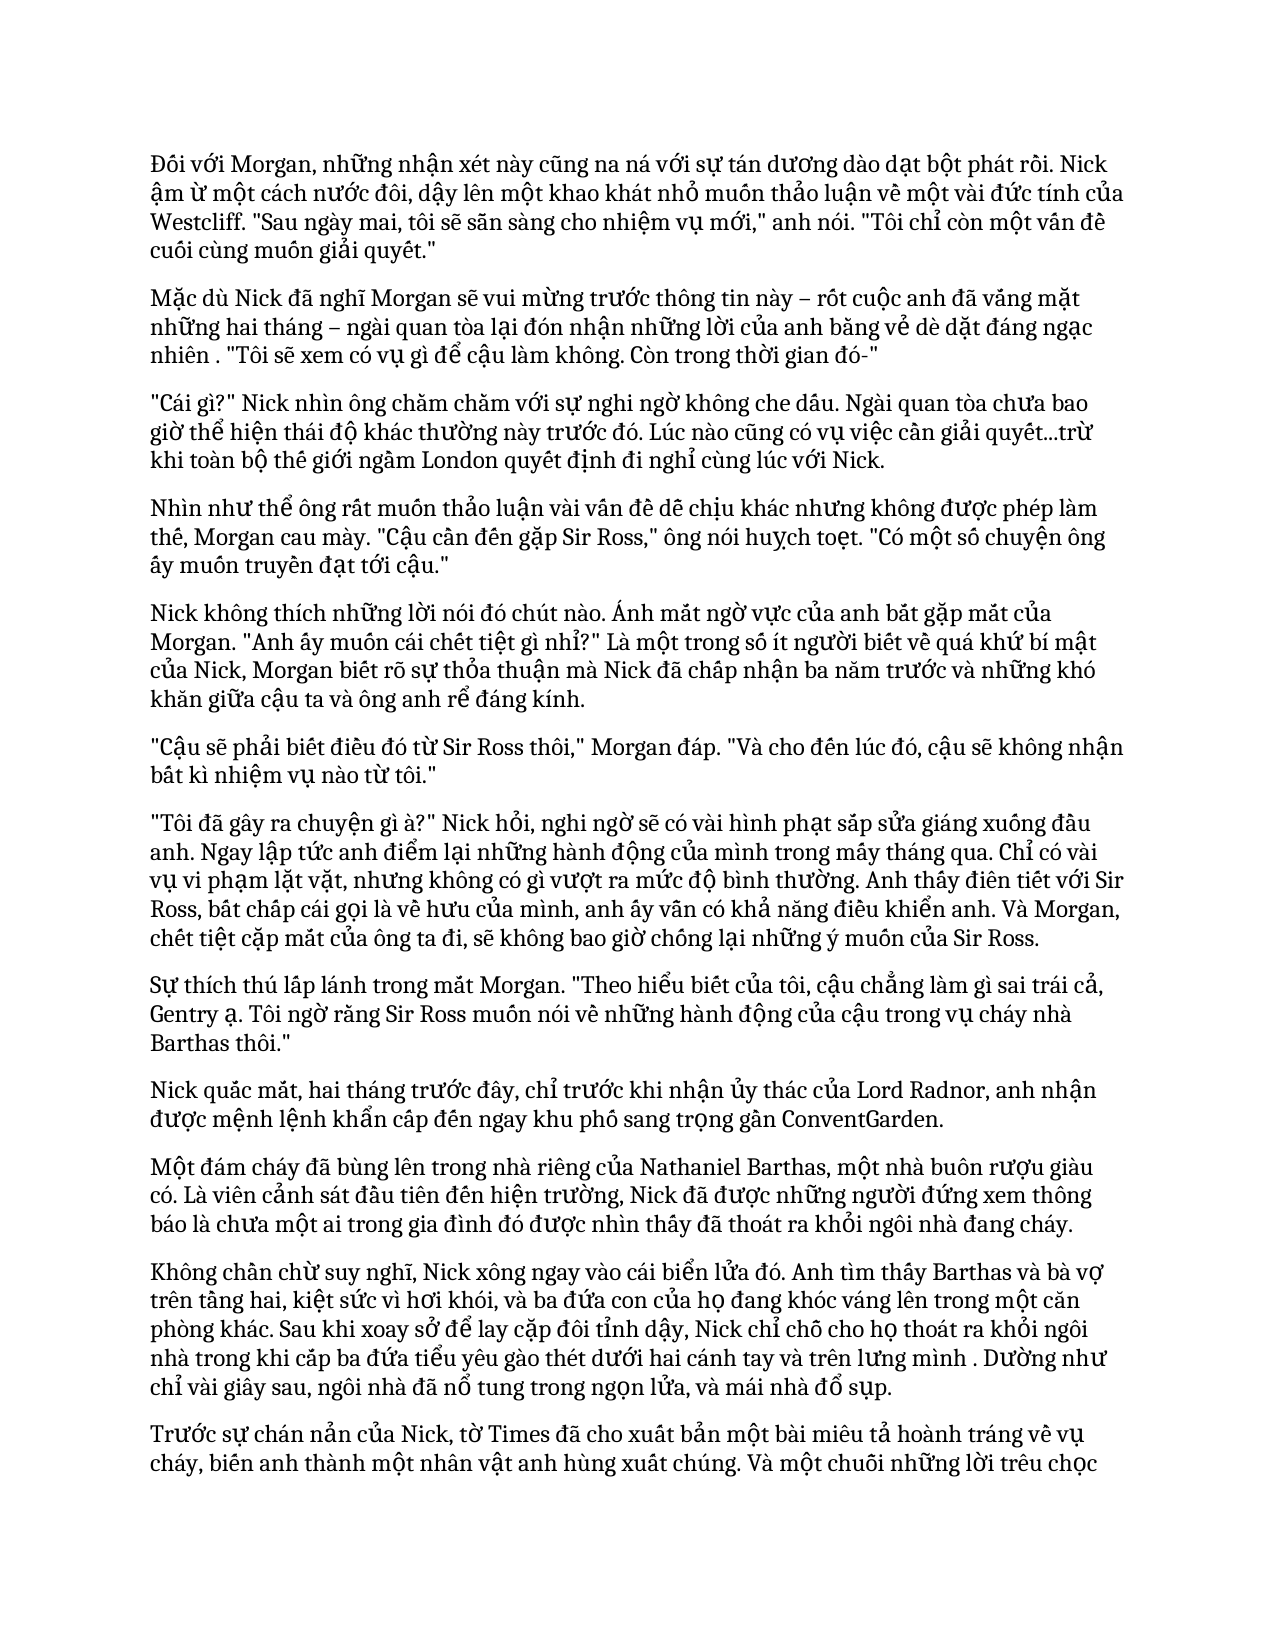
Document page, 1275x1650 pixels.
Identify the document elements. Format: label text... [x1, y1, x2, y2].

text Không chần chừ suy nghĩ, Nick xông ngay vào cái biển lửa đó. Anh tìm thấy Barthas và bà vợ trên tầng hai, kiệt sức vì hơi khói, và ba đứa con của họ đang khóc váng lên trong một căn phòng khác. Sau khi xoay sở để lay cặp đôi tỉnh dậy, Nick chỉ chỗ cho họ thoát ra khỏi ngôi nhà trong khi cắp ba đứa tiểu yêu gào thét dưới hai cánh tay và trên lưng mình . Dường như chỉ vài giây sau, ngôi nhà đã nổ tung trong ngọn lửa, và mái nhà đổ sụp. [150, 1257, 1125, 1401]
text "Cậu sẽ phải biết điều đó từ Sir Ross thôi," Morgan đáp. "Và cho đến lúc đó, cậu sẽ không nhận bất kì nhiệm vụ nào từ tôi." [150, 732, 1125, 790]
text Nhìn như thể ông rất muốn thảo luận vài vấn đề dễ chịu khác nhưng không được phép làm thế, Morgan cau mày. "Cậu cần đến gặp Sir Ross," ông nói huỵch toẹt. "Có một số chuyện ông ấy muốn truyền đạt tới cậu." [150, 494, 1125, 580]
text Nick không thích những lời nói đó chút nào. Ánh mắt ngờ vực của anh bắt gặp mắt của Morgan. "Anh ấy muốn cái chết tiệt gì nhỉ?" Là một trong số ít người biết về quá khứ bí mật của Nick, Morgan biết rõ sự thỏa thuận mà Nick đã chấp nhận ba năm trước và những khó khăn giữa cậu ta và ông anh rể đáng kính. [150, 599, 1125, 714]
text "Cái gì?" Nick nhìn ông chằm chằm với sự nghi ngờ không che dấu. Ngài quan tòa chưa bao giờ thể hiện thái độ khác thường này trước đó. Lúc nào cũng có vụ việc cần giải quyết...trừ khi toàn bộ thế giới ngầm London quyết định đi nghỉ cùng lúc với Nick. [150, 389, 1125, 475]
text Nick quắc mắt, hai tháng trước đây, chỉ trước khi nhận ủy thác của Lord Radnor, anh nhận được mệnh lệnh khẩn cấp đến ngay khu phố sang trọng gần ConventGarden. [150, 1076, 1125, 1134]
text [150, 1420, 1125, 1477]
text Mặc dù Nick đã nghĩ Morgan sẽ vui mừng trước thông tin này – rốt cuộc anh đã vắng mặt những hai tháng – ngài quan tòa lại đón nhận những lời của anh bằng vẻ dè dặt đáng ngạc nhiên . "Tôi sẽ xem có vụ gì để cậu làm không. Còn trong thời gian đó-" [150, 284, 1125, 370]
text Sự thích thú lấp lánh trong mắt Morgan. "Theo hiểu biết của tôi, cậu chẳng làm gì sai trái cả, Gentry ạ. Tôi ngờ rằng Sir Ross muốn nói về những hành động của cậu trong vụ cháy nhà Barthas thôi." [150, 971, 1125, 1057]
text Đối với Morgan, những nhận xét này cũng na ná với sự tán dương dào dạt bột phát rồi. Nick ậm ừ một cách nước đôi, dậy lên một khao khát nhỏ muốn thảo luận về một vài đức tính của Westcliff. "Sau ngày mai, tôi sẽ sẵn sàng cho nhiệm vụ mới," anh nói. "Tôi chỉ còn một vấn đề cuối cùng muốn giải quyết." [150, 150, 1125, 265]
text "Tôi đã gây ra chuyện gì à?" Nick hỏi, nghi ngờ sẽ có vài hình phạt sắp sửa giáng xuống đầu anh. Ngay lập tức anh điểm lại những hành động của mình trong mấy tháng qua. Chỉ có vài vụ vi phạm lặt vặt, nhưng không có gì vượt ra mức độ bình thường. Anh thấy điên tiết với Sir Ross, bất chấp cái gọi là về hưu của mình, anh ấy vẫn có khả năng điều khiển anh. Và Morgan, chết tiệt cặp mắt của ông ta đi, sẽ không bao giờ chống lại những ý muốn của Sir Ross. [150, 809, 1125, 952]
text Một đám cháy đã bùng lên trong nhà riêng của Nathaniel Barthas, một nhà buôn rượu giàu có. Là viên cảnh sát đầu tiên đến hiện trường, Nick đã được những người đứng xem thông báo là chưa một ai trong gia đình đó được nhìn thấy đã thoát ra khỏi ngôi nhà đang cháy. [150, 1152, 1125, 1239]
